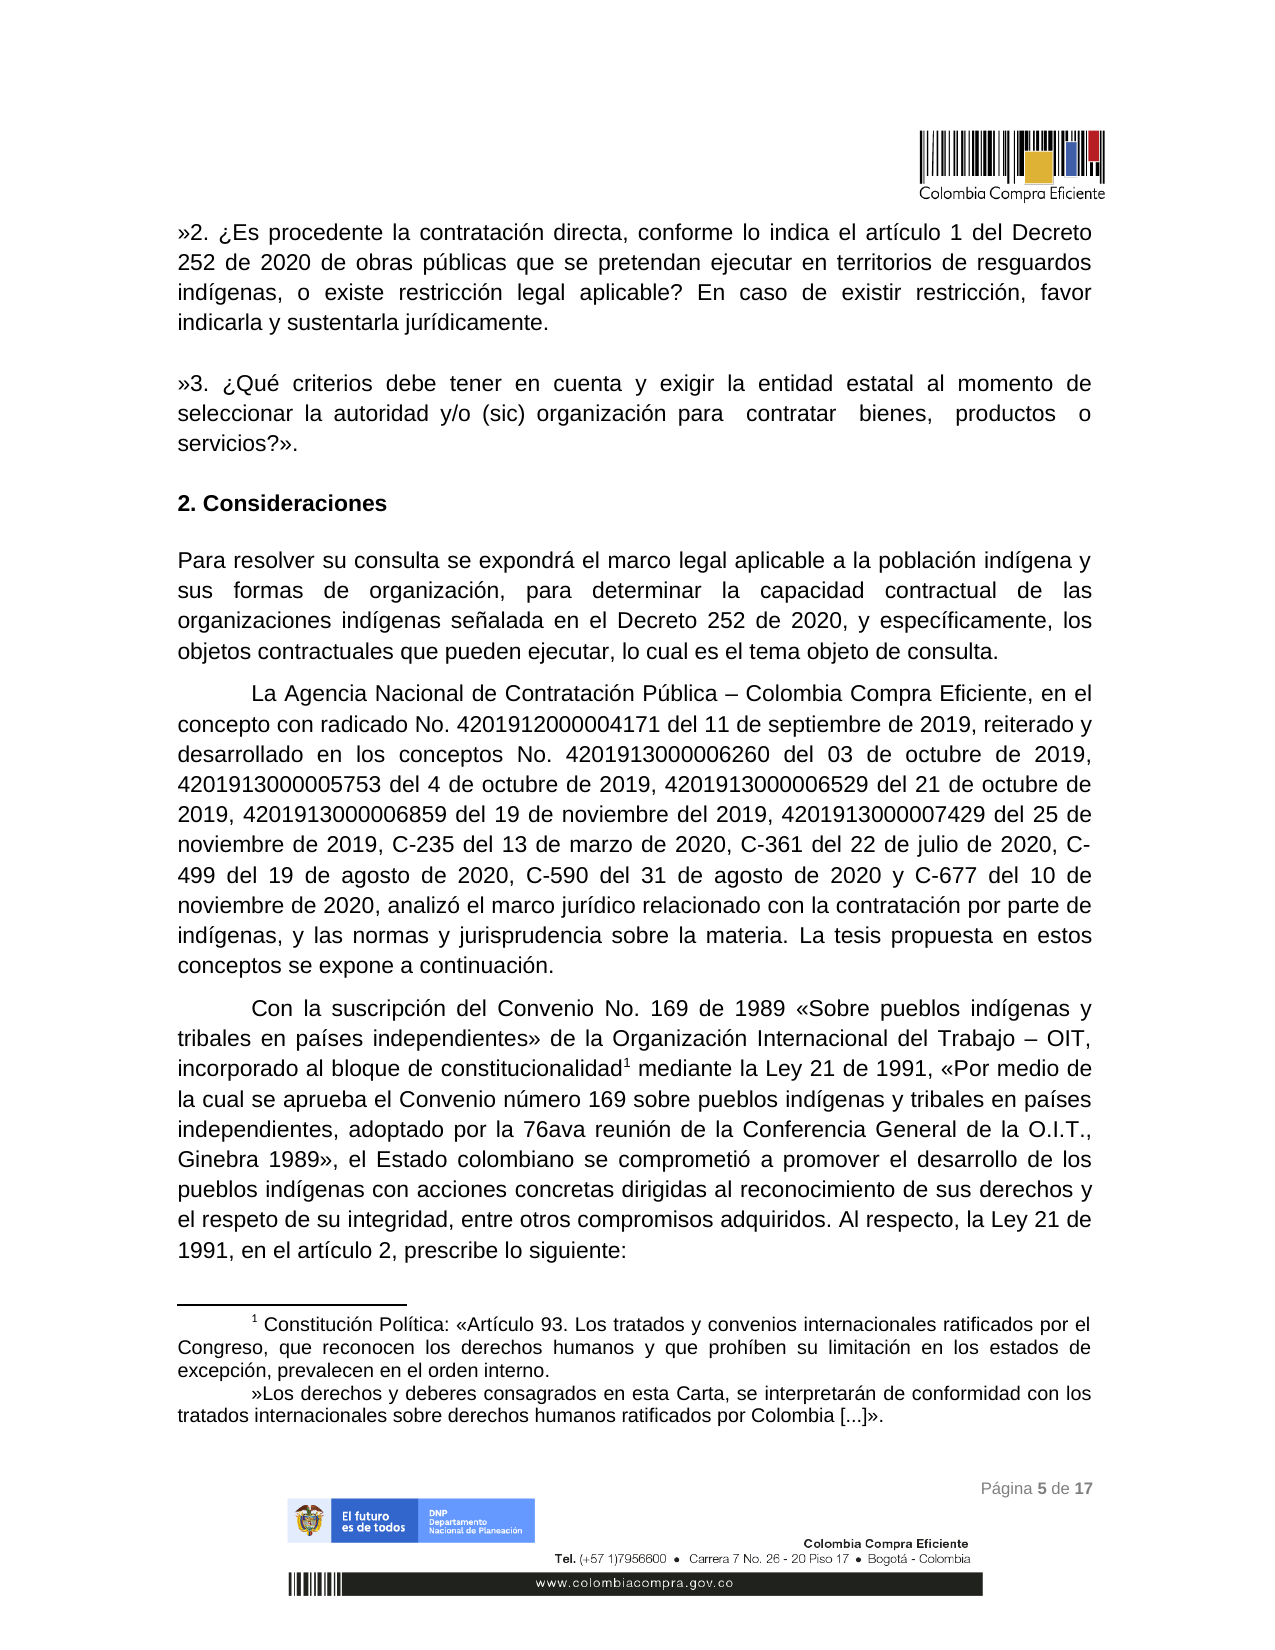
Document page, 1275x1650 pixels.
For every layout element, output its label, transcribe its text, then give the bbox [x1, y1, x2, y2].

text »2. ¿Es procedente la contratación directa, conforme lo indica el artículo 1 del Decreto 252 de 2020 de obras públicas que se pretendan ejecutar en territorios de resguardos indígenas, o existe restricción legal aplicable? En caso de existir restricción, favor indicarla y sustentarla jurídicamente. [177, 218, 1093, 336]
list 2. Consideraciones [177, 490, 1093, 517]
text Para resolver su consulta se expondrá el marco legal aplicable a la población indígena y sus formas de organización, para determinar la capacidad contractual de las organizaciones indígenas señalada en el Decreto 252 de 2020, y específicamente, los objetos contractuales que pueden ejecutar, lo cual es el tema objeto de consulta. [177, 547, 1093, 664]
text »3. ¿Qué criterios debe tener en cuenta y exigir la entidad estatal al momento de seleccionar la autoridad y/o (sic) organización para contratar bienes, productos o servicios?». [177, 369, 1093, 456]
text La Agencia Nacional de Contratación Pública – Colombia Compra Eficiente, en el concepto con radicado No. 4201912000004171 del 11 de septiembre de 2019, reiterado y desarrollado en los conceptos No. 4201913000006260 del 03 de octubre de 2019, 4201913000005753 del 4 de octubre de 2019, 4201913000006529 del 21 de octubre de 2019, 4201913000006859 del 19 de noviembre del 2019, 4201913000007429 del 25 de noviembre de 2019, C-235 del 13 de marzo de 2020, C-361 del 22 de julio de 2020, C-499 del 19 de agosto de 2020, C-590 del 31 de agosto de 2020 y C-677 del 10 de noviembre de 2020, analizó el marco jurídico relacionado con la contratación por parte de indígenas, y las normas y jurisprudencia sobre la materia. La tesis propuesta en estos conceptos se expone a continuación. [177, 680, 1093, 978]
text Con la suscripción del Convenio No. 169 de 1989 «Sobre pueblos indígenas y tribales en países independientes» de la Organización Internacional del Trabajo – OIT, incorporado al bloque de constitucionalidad mediante la Ley 21 de 1991, «Por medio de la cual se aprueba el Convenio número 169 sobre pueblos indígenas y tribales en países independientes, adoptado por la 76ava reunión de la Conferencia General de la O.I.T., Ginebra 1989», el Estado colombiano se comprometió a promover el desarrollo de los pueblos indígenas con acciones concretas dirigidas al reconocimiento de sus derechos y el respeto de su integridad, entre otros compromisos adquiridos. Al respecto, la Ley 21 de 1991, en el artículo 2, prescribe lo siguiente: [177, 995, 1093, 1263]
picture [287, 1498, 983, 1596]
picture [911, 124, 1112, 206]
